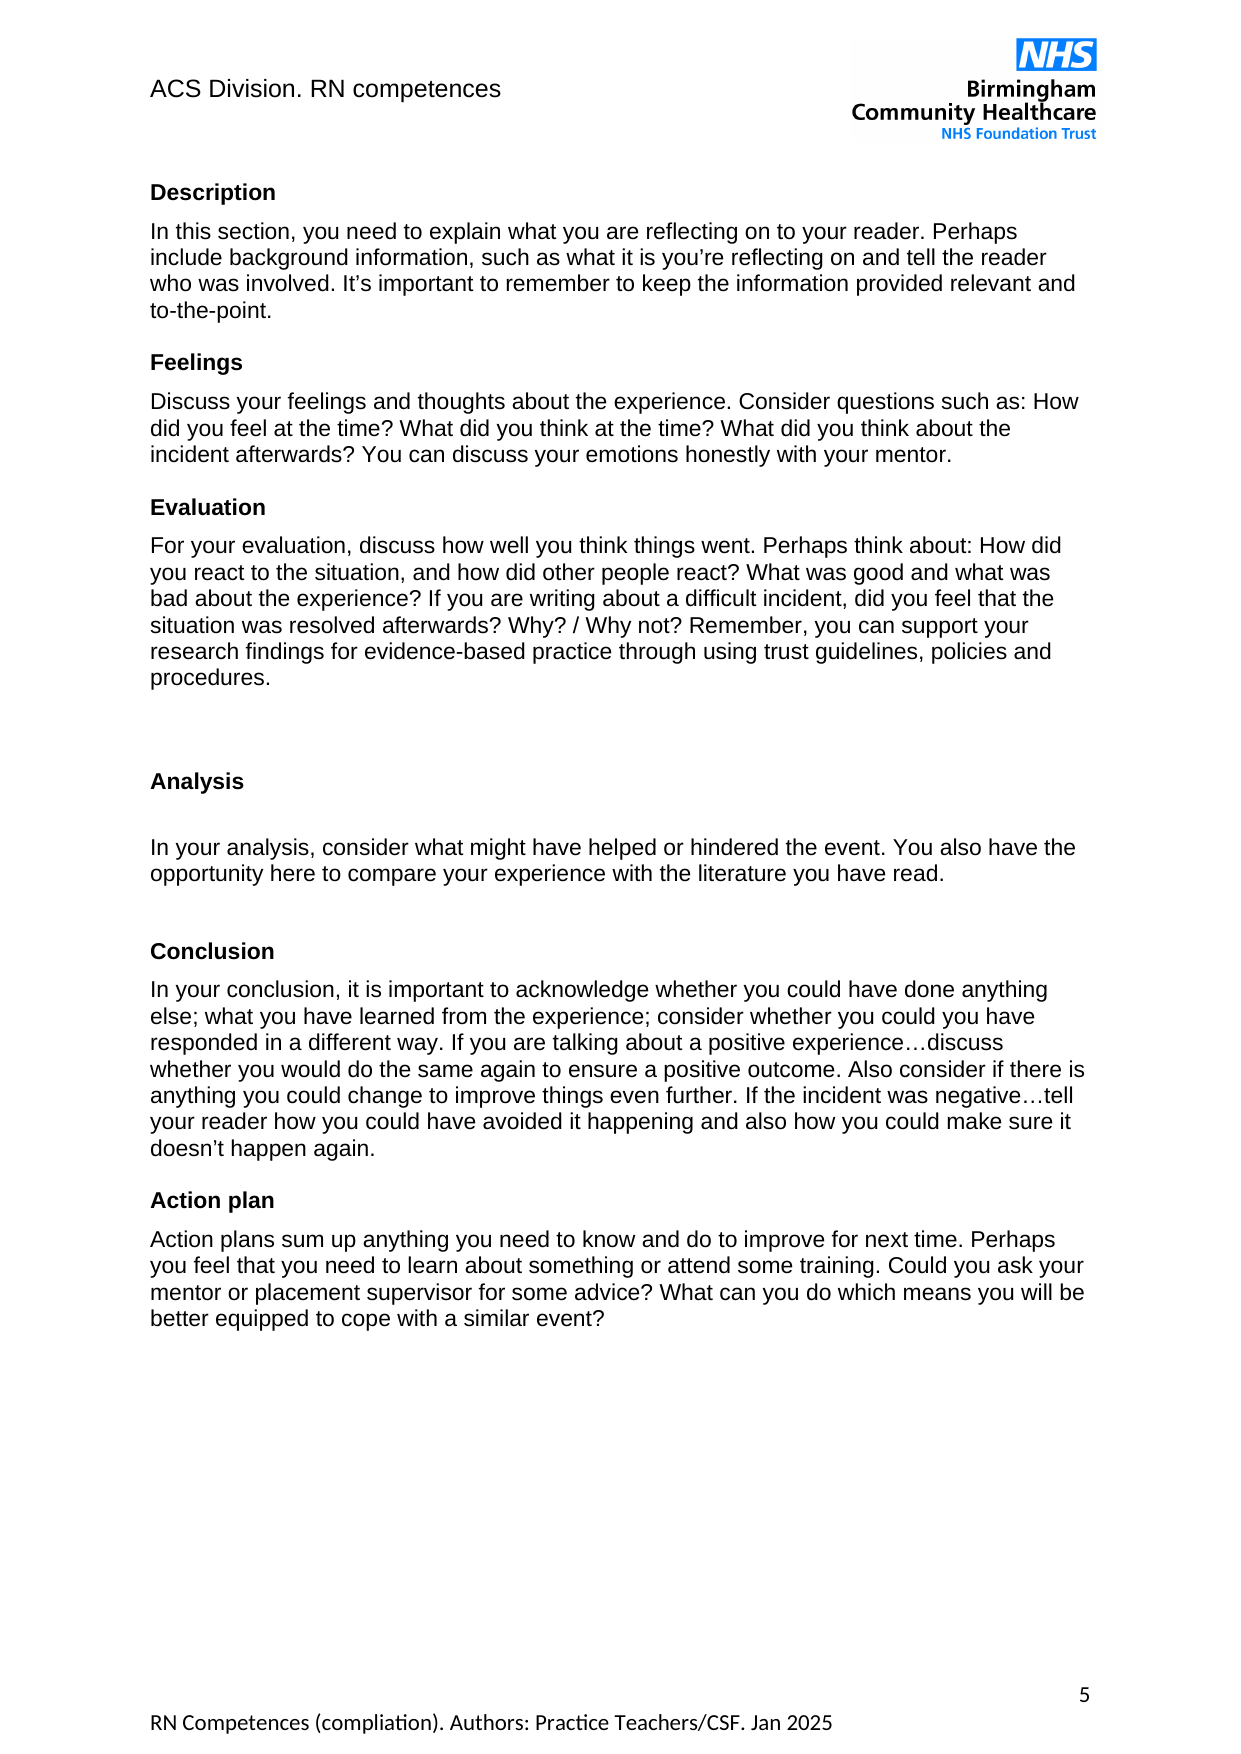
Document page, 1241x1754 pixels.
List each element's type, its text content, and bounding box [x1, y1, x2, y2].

picture [851, 38, 1103, 142]
text Feelings [150, 349, 1090, 376]
text Action plans sum up anything you need to know and do to improve for next time. Perhaps you feel that you need to learn about something or attend some training. Could you ask your mentor or placement supervisor for some advice? What can you do which means you will be better equipped to cope with a similar event? [150, 1226, 1090, 1332]
text Description [150, 179, 1090, 205]
text Conclusion [150, 938, 1090, 964]
text In your conclusion, it is important to acknowledge whether you could have done anything else; what you have learned from the experience; consider whether you could you have responded in a different way. If you are talking about a positive experience…discuss whether you would do the same again to ensure a positive outcome. Also consider if there is anything you could change to improve things even further. If the incident was negative…tell your reader how you could have avoided it happening and also how you could make sure it doesn’t happen again. [150, 976, 1090, 1161]
text In this section, you need to explain what you are reflecting on to your reader. Perhaps include background information, such as what it is you’re reflecting on and tell the reader who was involved. It’s important to remember to keep the information provided relevant and to-the-point. [150, 218, 1090, 323]
text Evaluation [150, 494, 1090, 520]
text In your analysis, consider what might have helped or hindered the event. You also have the opportunity here to compare your experience with the literature you have read. [150, 807, 1090, 886]
text Action plan [150, 1187, 1090, 1214]
text Discuss your feelings and thoughts about the experience. Consider questions such as: How did you feel at the time? What did you think at the time? What did you think about the incident afterwards? You can discuss your emotions honestly with your mentor. [150, 388, 1090, 467]
text For your evaluation, discuss how well you think things went. Perhaps think about: How did you react to the situation, and how did other people react? What was good and what was bad about the experience? If you are writing about a difficult incident, did you feel that the situation was resolved afterwards? Why? / Why not? Remember, you can support your research findings for evidence-based practice through using trust guidelines, policies and procedures. [150, 532, 1090, 691]
text Analysis [150, 768, 1090, 795]
